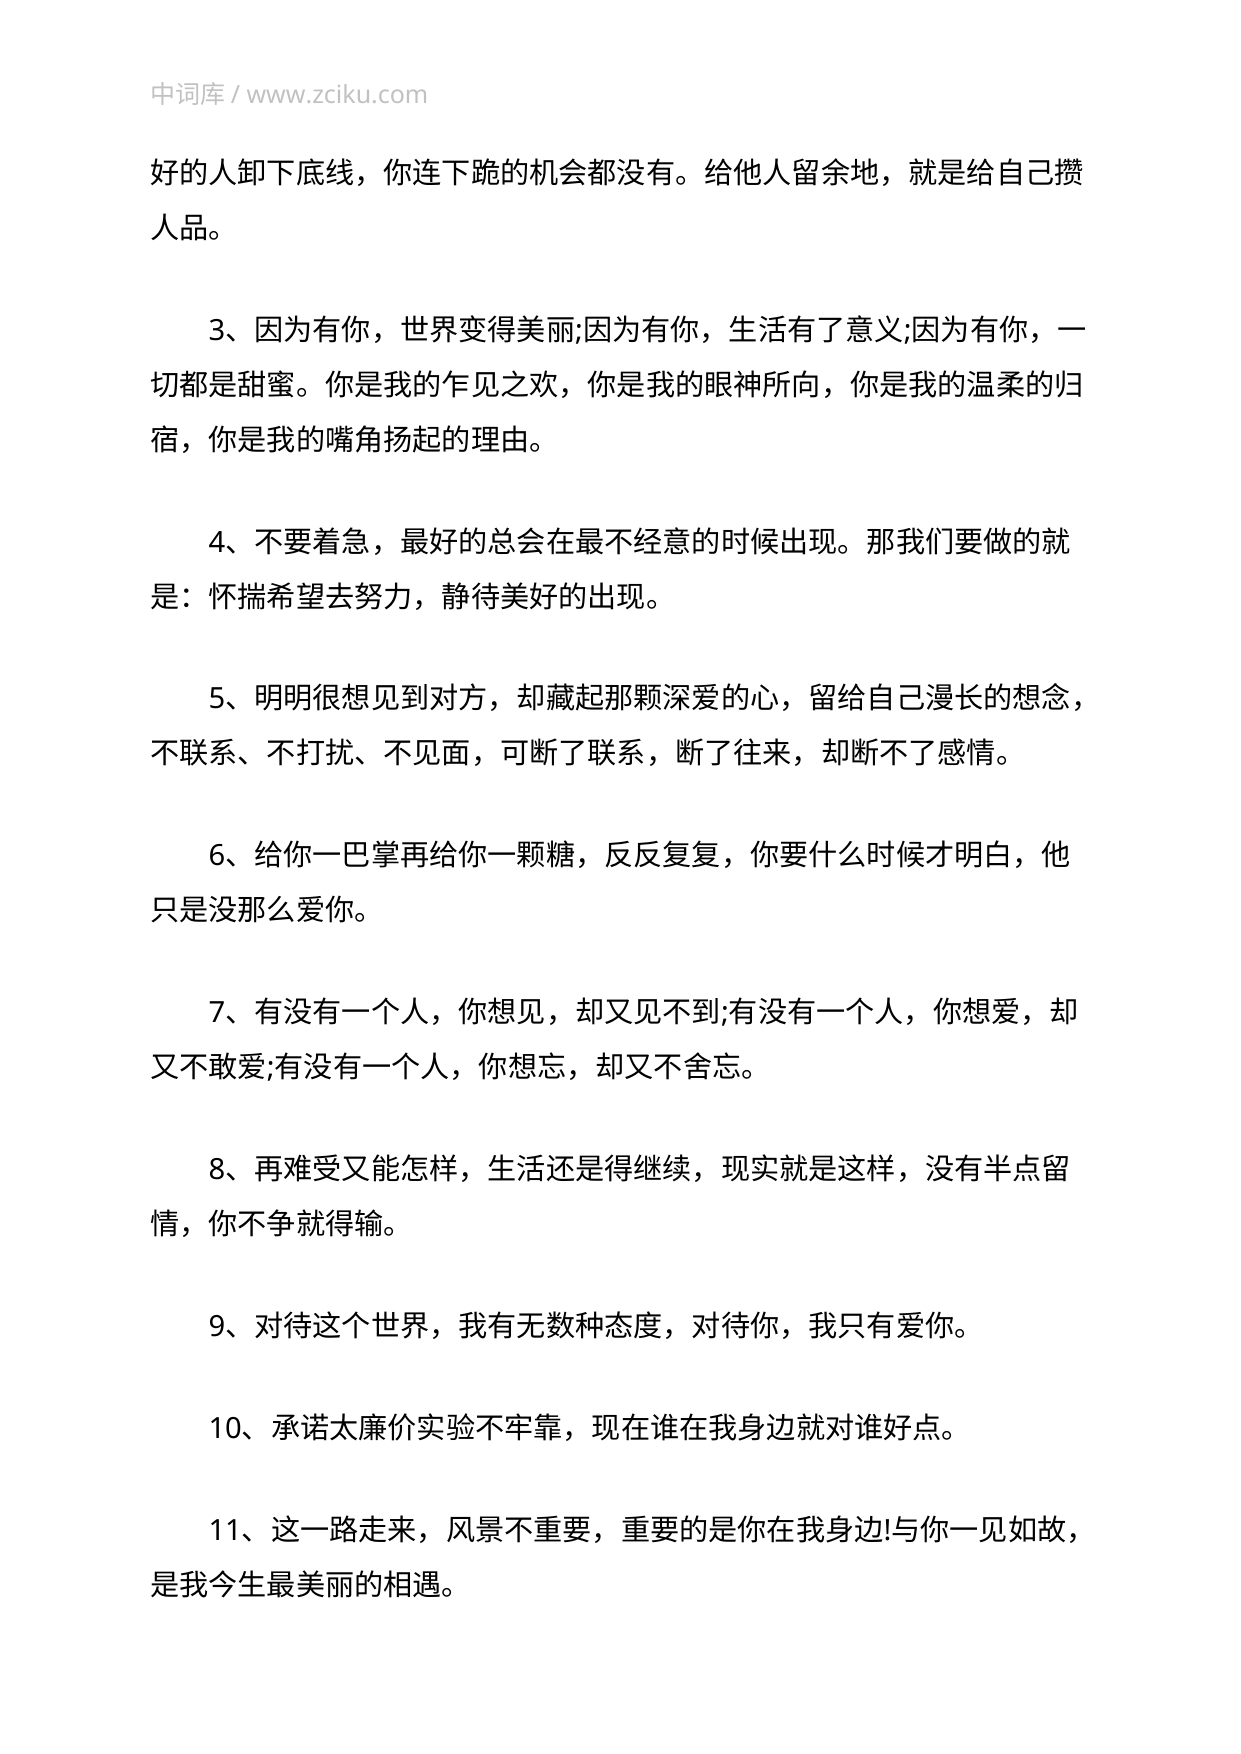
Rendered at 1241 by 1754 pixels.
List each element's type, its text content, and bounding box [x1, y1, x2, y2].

text 11、这一路走来，风景不重要，重要的是你在我身边!与你一见如故，是我今生最美丽的相遇。 [150, 1506, 1090, 1604]
text 3、因为有你，世界变得美丽;因为有你，生活有了意义;因为有你，一切都是甜蜜。你是我的乍见之欢，你是我的眼神所向，你是我的温柔的归宿，你是我的嘴角扬起的理由。 [150, 307, 1090, 459]
text 6、给你一巴掌再给你一颗糖，反反复复，你要什么时候才明白，他只是没那么爱你。 [150, 832, 1090, 929]
text 10、承诺太廉价实验不牢靠，现在谁在我身边就对谁好点。 [150, 1404, 1090, 1447]
text 8、再难受又能怎样，生活还是得继续，现实就是这样，没有半点留情，你不争就得输。 [150, 1146, 1090, 1243]
text 9、对待这个世界，我有无数种态度，对待你，我只有爱你。 [150, 1302, 1090, 1345]
text 7、有没有一个人，你想见，却又见不到;有没有一个人，你想爱，却又不敢爱;有没有一个人，你想忘，却又不舍忘。 [150, 989, 1090, 1086]
text 4、不要着急，最好的总会在最不经意的时候出现。那我们要做的就是：怀揣希望去努力，静待美好的出现。 [150, 518, 1090, 616]
text 5、明明很想见到对方，却藏起那颗深爱的心，留给自己漫长的想念，不联系、不打扰、不见面，可断了联系，断了往来，却断不了感情。 [150, 675, 1090, 772]
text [150, 150, 1090, 247]
